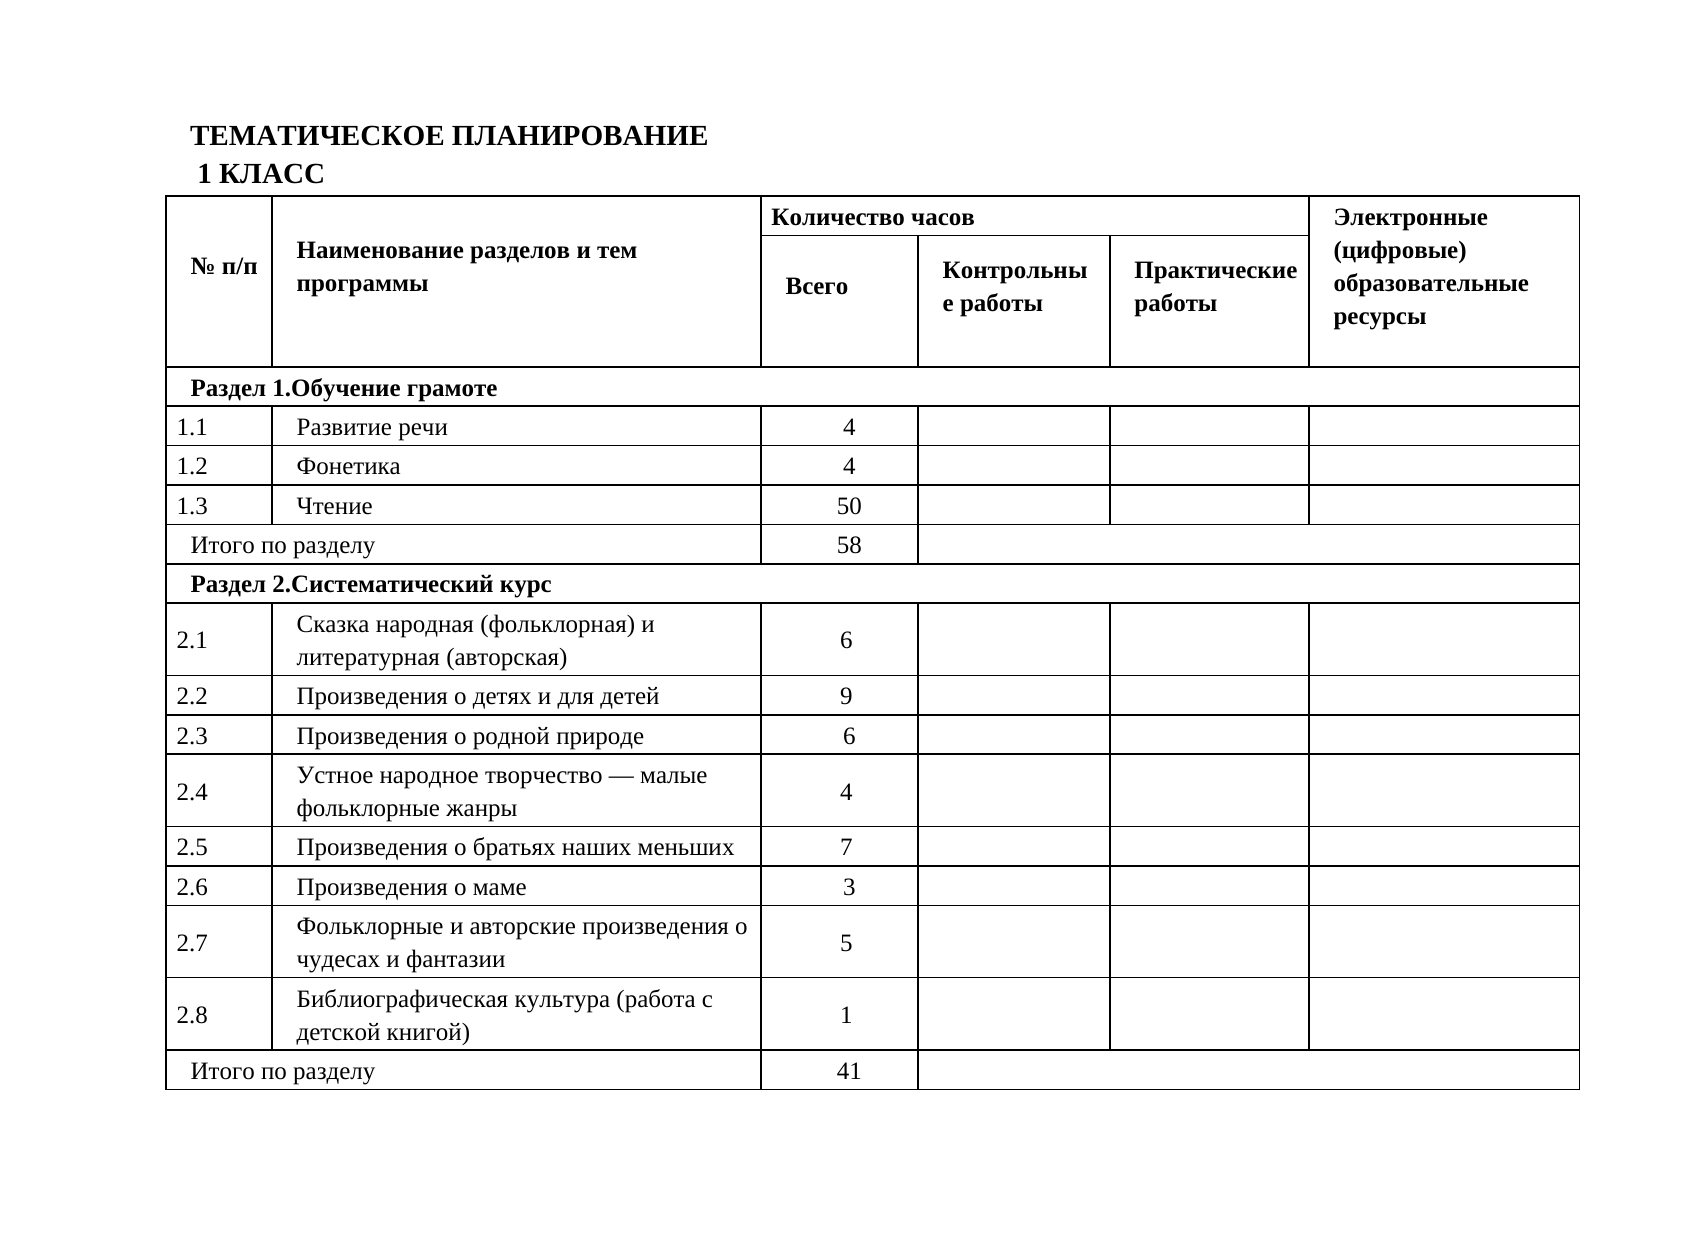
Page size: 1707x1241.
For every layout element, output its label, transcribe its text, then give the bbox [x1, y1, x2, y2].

table_cell Сказка народная (фольклорная) и литературная (авторская) [273, 604, 760, 674]
table_cell [1111, 867, 1308, 904]
table_cell [1310, 716, 1579, 753]
table_cell 4 [762, 446, 917, 484]
table_cell 2.8 [167, 978, 271, 1049]
table_cell Фонетика [273, 446, 760, 484]
table_cell 58 [762, 525, 917, 563]
table_cell [919, 446, 1109, 484]
table_cell 1.3 [167, 486, 271, 523]
table_cell Произведения о детях и для детей [273, 676, 760, 714]
table_header Наименование разделов и тем программы [273, 197, 760, 366]
table_cell [919, 407, 1109, 445]
table_cell [1310, 407, 1579, 445]
table_cell Контрольные работы [919, 236, 1109, 366]
table_cell [1310, 446, 1579, 484]
table_cell [919, 716, 1109, 753]
table_cell [919, 1051, 1579, 1089]
table_cell 1.1 [167, 407, 271, 445]
table_cell 4 [762, 407, 917, 445]
table_header № п/п [167, 197, 271, 366]
table_cell [919, 978, 1109, 1049]
table_cell [1310, 676, 1579, 714]
table_cell [1310, 486, 1579, 523]
table_cell Раздел 1.Обучение грамоте [167, 368, 1579, 405]
table_cell Произведения о родной природе [273, 716, 760, 753]
table_cell Произведения о маме [273, 867, 760, 904]
table_cell [919, 867, 1109, 904]
table_cell [1111, 827, 1308, 865]
table_cell Произведения о братьях наших меньших [273, 827, 760, 865]
table_cell [919, 755, 1109, 826]
table_cell 4 [762, 755, 917, 826]
table_cell Чтение [273, 486, 760, 523]
table_cell [1111, 407, 1308, 445]
table_cell 2.3 [167, 716, 271, 753]
table_cell 3 [762, 867, 917, 904]
table_cell 6 [762, 716, 917, 753]
table_cell Библиографическая культура (работа с детской книгой) [273, 978, 760, 1049]
table_cell Раздел 2.Систематический курс [167, 565, 1579, 602]
table_cell 5 [762, 906, 917, 977]
table_cell Фольклорные и авторские произведения о чудесах и фантазии [273, 906, 760, 977]
table_cell Итого по разделу [167, 525, 760, 563]
table_cell Всего [762, 236, 917, 366]
table_cell 1.2 [167, 446, 271, 484]
table_cell [1111, 446, 1308, 484]
table_cell [919, 525, 1579, 563]
text ТЕМАТИЧЕСКОЕ ПЛАНИРОВАНИЕ [190, 118, 1618, 152]
table_cell [1111, 755, 1308, 826]
table_cell [1310, 827, 1579, 865]
table_cell 6 [762, 604, 917, 674]
table_cell [1111, 486, 1308, 523]
table_cell 2.4 [167, 755, 271, 826]
table_cell [1310, 604, 1579, 674]
table_cell [919, 827, 1109, 865]
table_header Количество часов [762, 197, 1308, 234]
table_cell [1111, 716, 1308, 753]
table_cell 2.1 [167, 604, 271, 674]
table_cell 2.7 [167, 906, 271, 977]
text 1 КЛАСС [190, 157, 1618, 190]
table_cell [1111, 676, 1308, 714]
table_cell Устное народное творчество — малые фольклорные жанры [273, 755, 760, 826]
table_cell 1 [762, 978, 917, 1049]
table_cell 9 [762, 676, 917, 714]
table_cell 7 [762, 827, 917, 865]
table_cell Практические работы [1111, 236, 1308, 366]
table_cell Развитие речи [273, 407, 760, 445]
table_cell [919, 604, 1109, 674]
table_cell [1111, 906, 1308, 977]
table_cell 2.6 [167, 867, 271, 904]
table_cell [1310, 867, 1579, 904]
table_cell [1310, 906, 1579, 977]
table_cell [1111, 604, 1308, 674]
table_cell [1111, 978, 1308, 1049]
table_cell 41 [762, 1051, 917, 1089]
table_cell 2.2 [167, 676, 271, 714]
table_cell [919, 676, 1109, 714]
table_cell [1310, 755, 1579, 826]
table_header Электронные (цифровые) образовательные ресурсы [1310, 197, 1579, 366]
table_cell 2.5 [167, 827, 271, 865]
table_cell Итого по разделу [167, 1051, 760, 1089]
table_cell [919, 486, 1109, 523]
table_cell [1310, 978, 1579, 1049]
table_cell [919, 906, 1109, 977]
table_cell 50 [762, 486, 917, 523]
